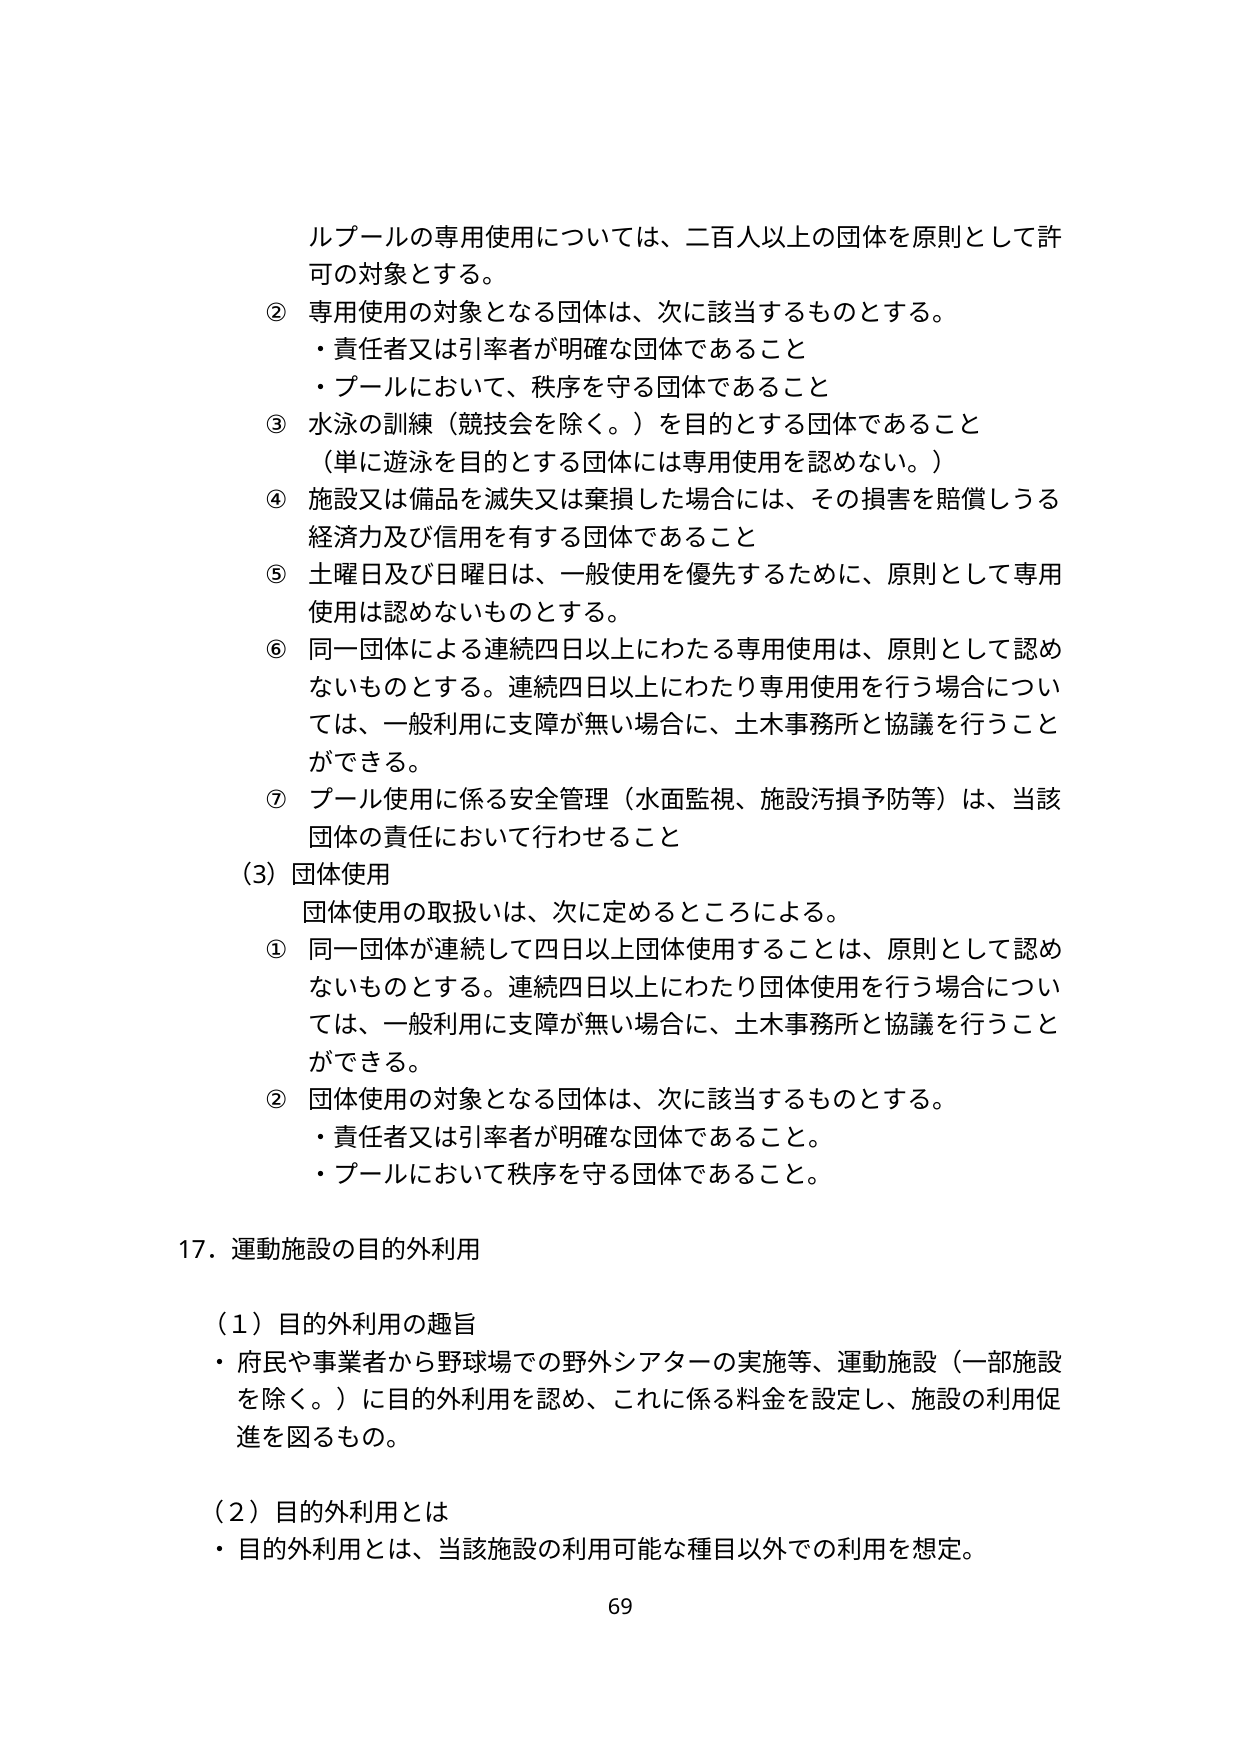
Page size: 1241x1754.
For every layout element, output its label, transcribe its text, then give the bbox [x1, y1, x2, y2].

list 同一団体が連続して四日以上団体使用することは、原則として認めないものとする。連続四日以上にわたり団体使用を行う場合については、一般利用に支障が無い場合に、土木事務所と協議を行うことができる。 [265, 929, 1063, 1079]
list 水泳の訓練（競技会を除く。）を目的とする団体であること [265, 404, 1063, 442]
text ・プールにおいて、秩序を守る団体であること [308, 367, 1063, 404]
text （3）団体使用 [177, 854, 1063, 892]
text ・責任者又は引率者が明確な団体であること。 [308, 1117, 1063, 1154]
text （２）目的外利用とは [199, 1492, 1063, 1529]
text 17．運動施設の目的外利用 [177, 1229, 1063, 1267]
list 団体使用の対象となる団体は、次に該当するものとする。 [265, 1079, 1063, 1117]
list 同一団体による連続四日以上にわたる専用使用は、原則として認めないものとする。連続四日以上にわたり専用使用を行う場合については、一般利用に支障が無い場合に、土木事務所と協議を行うことができる。 [265, 629, 1063, 779]
list プール使用に係る安全管理（水面監視、施設汚損予防等）は、当該団体の責任において行わせること [265, 779, 1063, 854]
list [265, 217, 1063, 292]
list 府民や事業者から野球場での野外シアターの実施等、運動施設（一部施設を除く。）に目的外利用を認め、これに係る料金を設定し、施設の利用促進を図るもの。 [207, 1342, 1063, 1454]
list 専用使用の対象となる団体は、次に該当するものとする。 [265, 292, 1063, 329]
list 目的外利用とは、当該施設の利用可能な種目以外での利用を想定。 [207, 1529, 1063, 1567]
text ・プールにおいて秩序を守る団体であること。 [308, 1154, 1063, 1192]
text （１）目的外利用の趣旨 [177, 1304, 1063, 1342]
text 団体使用の取扱いは、次に定めるところによる。 [177, 892, 1063, 929]
list 土曜日及び日曜日は、一般使用を優先するために、原則として専用使用は認めないものとする。 [265, 554, 1063, 629]
text ・責任者又は引率者が明確な団体であること [308, 329, 1063, 367]
text （単に遊泳を目的とする団体には専用使用を認めない。） [308, 442, 1063, 479]
list 施設又は備品を滅失又は棄損した場合には、その損害を賠償しうる経済力及び信用を有する団体であること [265, 479, 1063, 554]
